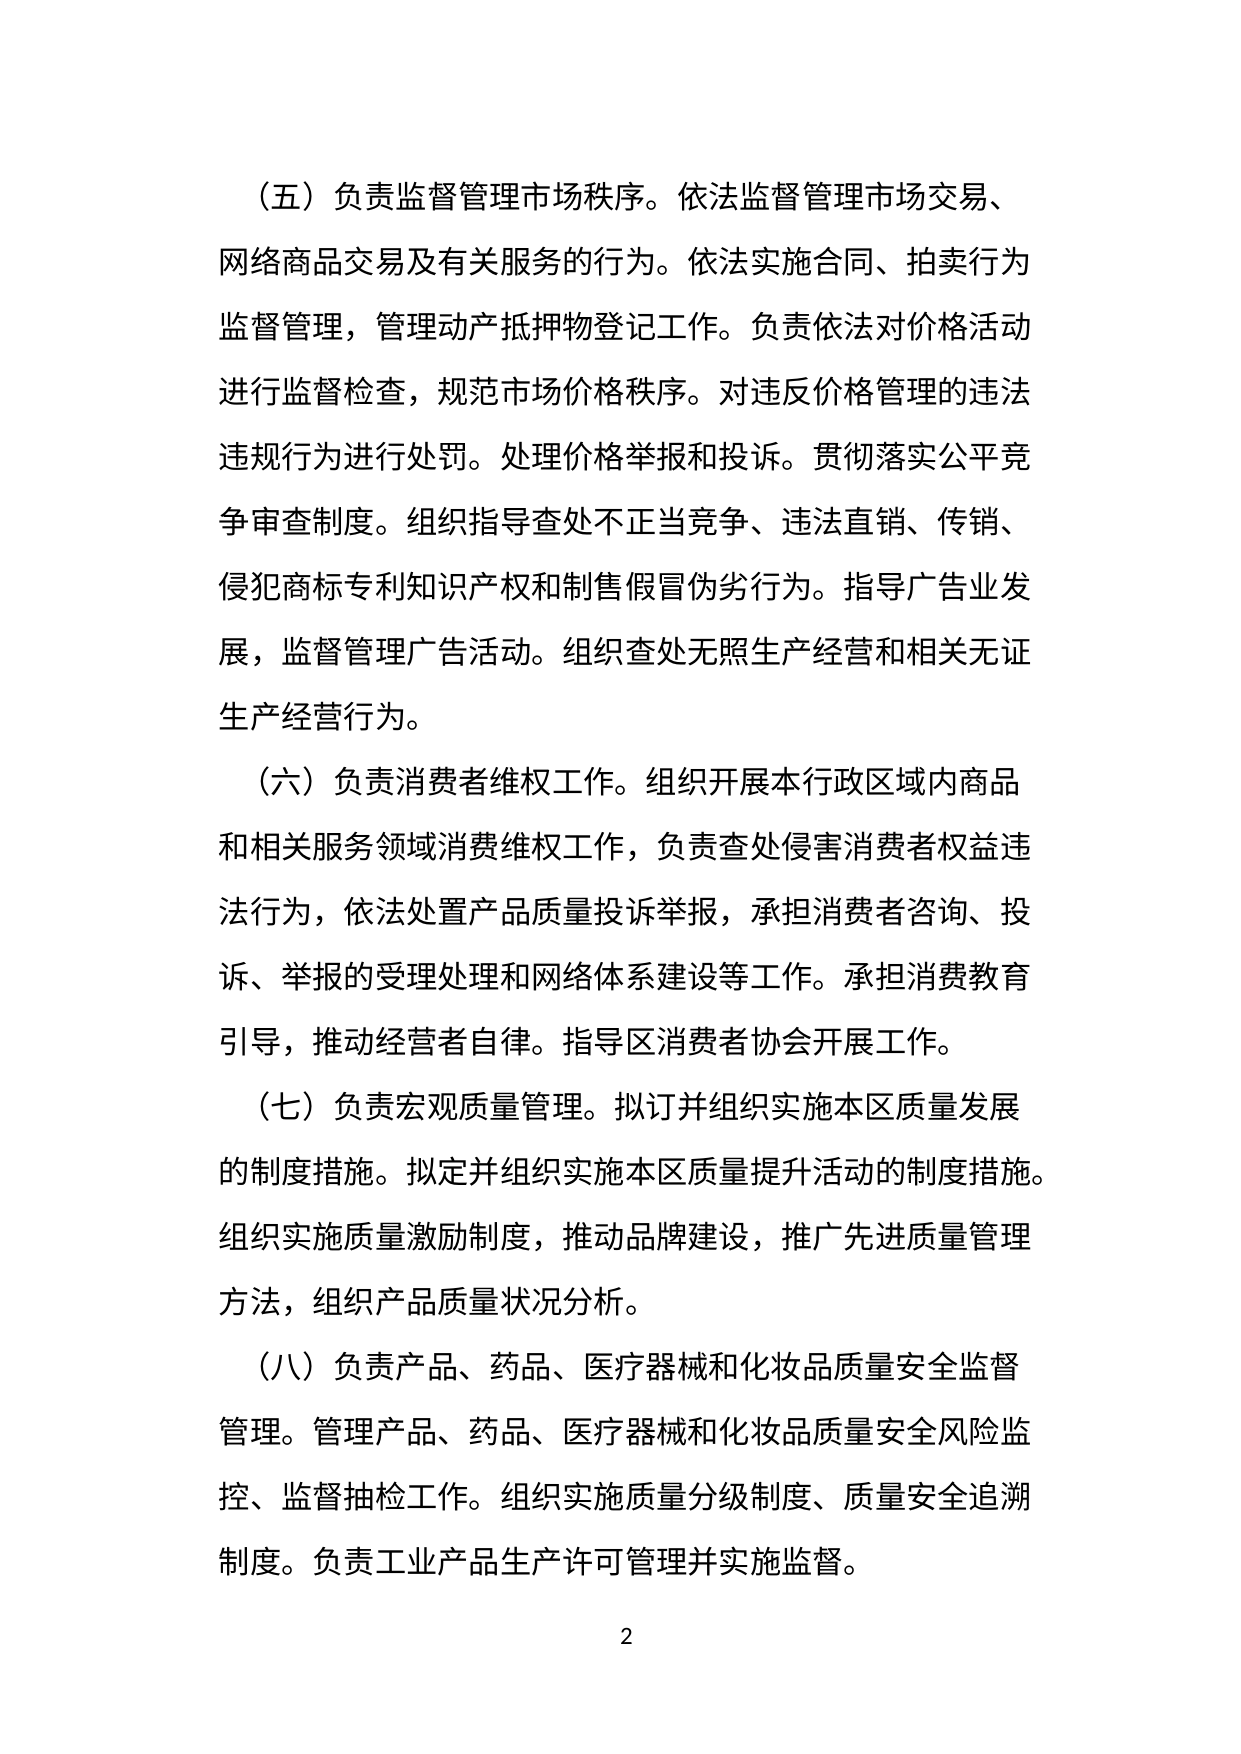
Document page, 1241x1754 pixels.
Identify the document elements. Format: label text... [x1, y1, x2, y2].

text （八）负责产品、药品、医疗器械和化妆品质量安全监督管理。管理产品、药品、医疗器械和化妆品质量安全风险监控、监督抽检工作。组织实施质量分级制度、质量安全追溯制度。负责工业产品生产许可管理并实施监督。 [218, 1332, 1033, 1592]
text （六）负责消费者维权工作。组织开展本行政区域内商品和相关服务领域消费维权工作，负责查处侵害消费者权益违法行为，依法处置产品质量投诉举报，承担消费者咨询、投诉、举报的受理处理和网络体系建设等工作。承担消费教育引导，推动经营者自律。指导区消费者协会开展工作。 [218, 747, 1033, 1072]
text （五）负责监督管理市场秩序。依法监督管理市场交易、网络商品交易及有关服务的行为。依法实施合同、拍卖行为监督管理，管理动产抵押物登记工作。负责依法对价格活动进行监督检查，规范市场价格秩序。对违反价格管理的违法违规行为进行处罚。处理价格举报和投诉。贯彻落实公平竞争审查制度。组织指导查处不正当竞争、违法直销、传销、侵犯商标专利知识产权和制售假冒伪劣行为。指导广告业发展，监督管理广告活动。组织查处无照生产经营和相关无证生产经营行为。 [218, 162, 1033, 747]
text （七）负责宏观质量管理。拟订并组织实施本区质量发展的制度措施。拟定并组织实施本区质量提升活动的制度措施。组织实施质量激励制度，推动品牌建设，推广先进质量管理方法，组织产品质量状况分析。 [218, 1072, 1033, 1332]
